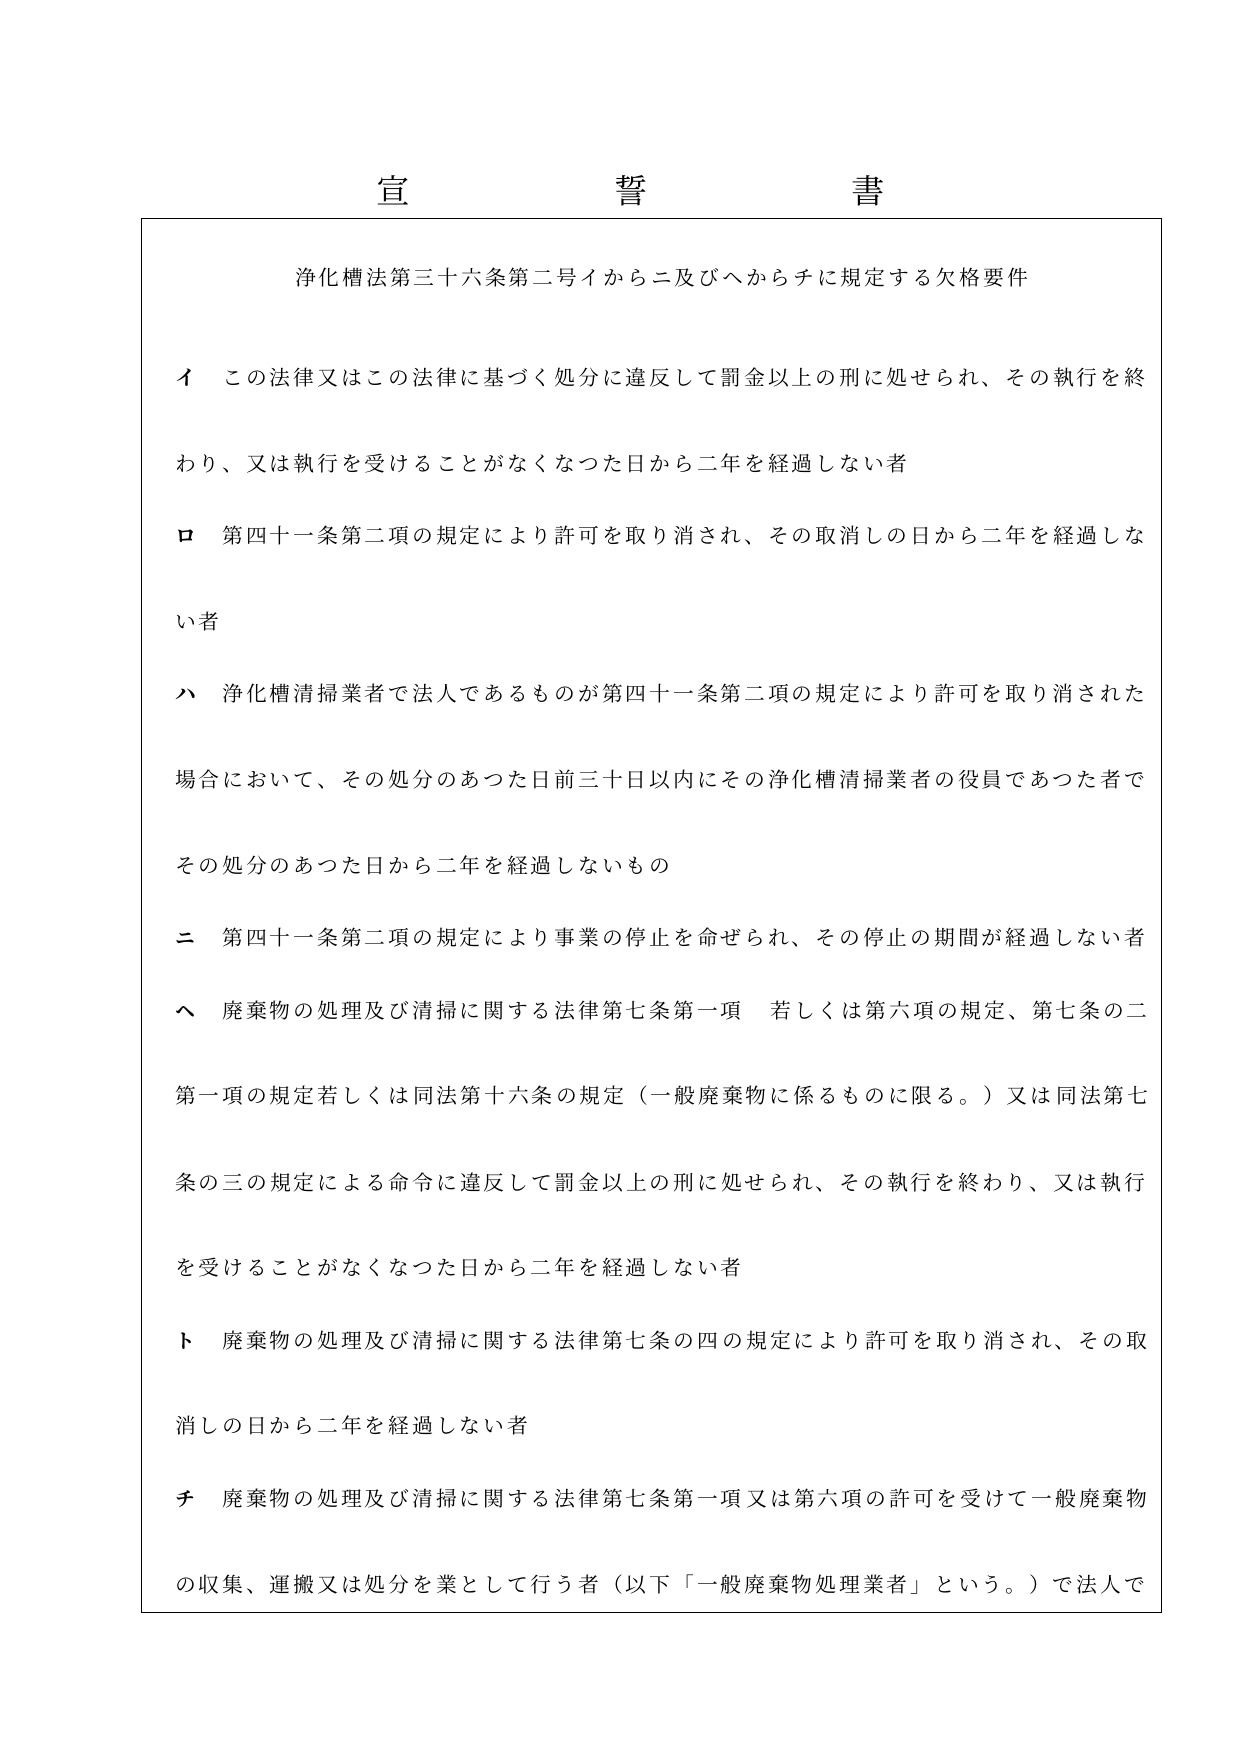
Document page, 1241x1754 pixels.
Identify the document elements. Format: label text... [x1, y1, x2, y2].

text 宣 誓 書 [151, 161, 1125, 218]
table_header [142, 219, 1161, 1612]
